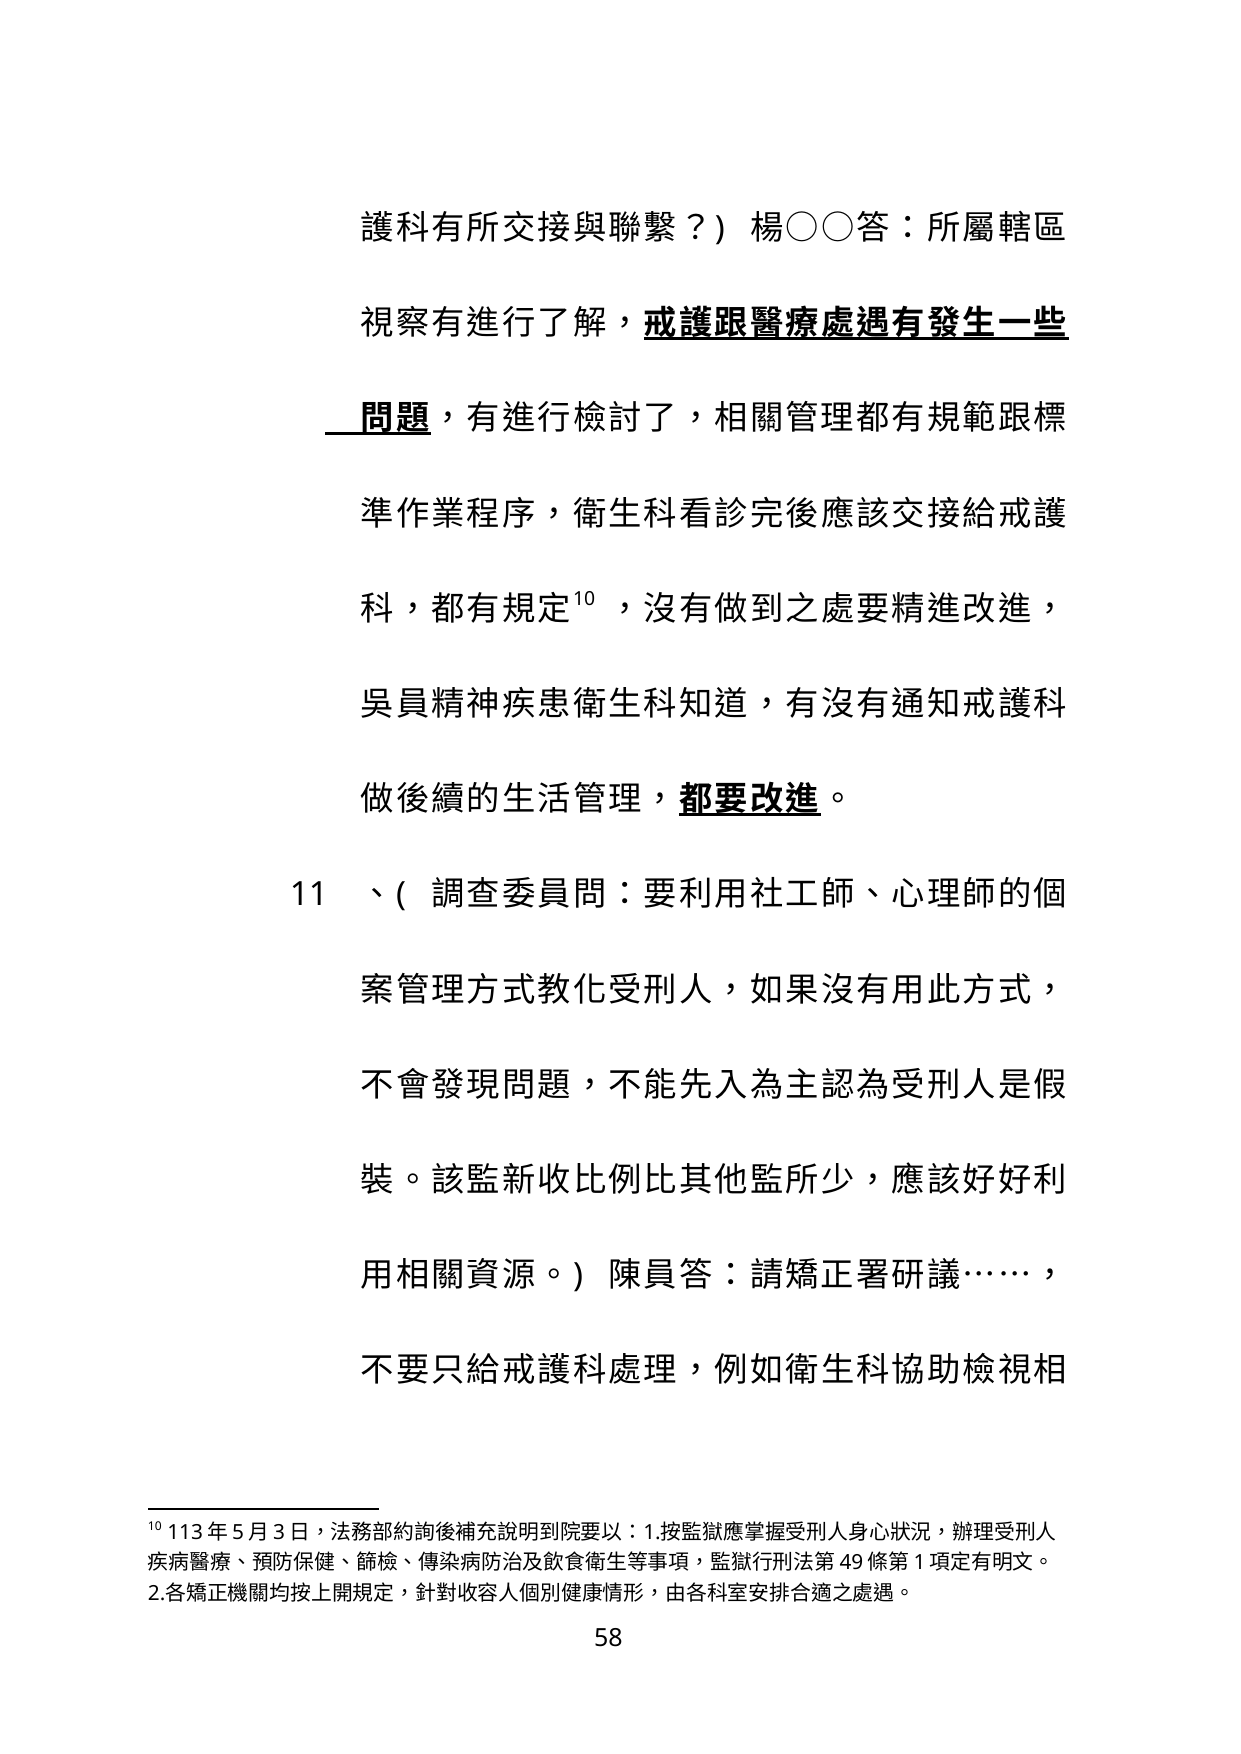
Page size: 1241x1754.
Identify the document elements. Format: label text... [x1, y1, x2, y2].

subtitle (調查委員問：要利用社工師、心理師的個案管理方式教化受刑人，如果沒有用此方式，不會發現問題，不能先入為主認為受刑人是假裝。該監新收比例比其他監所少，應該好好利用相關資源。)陳員答：請矯正署研議……，不要只給戒護科處理，例如衛生科協助檢視相關資料，……，回去研議相關標準作業程序。 [272, 844, 1069, 1415]
